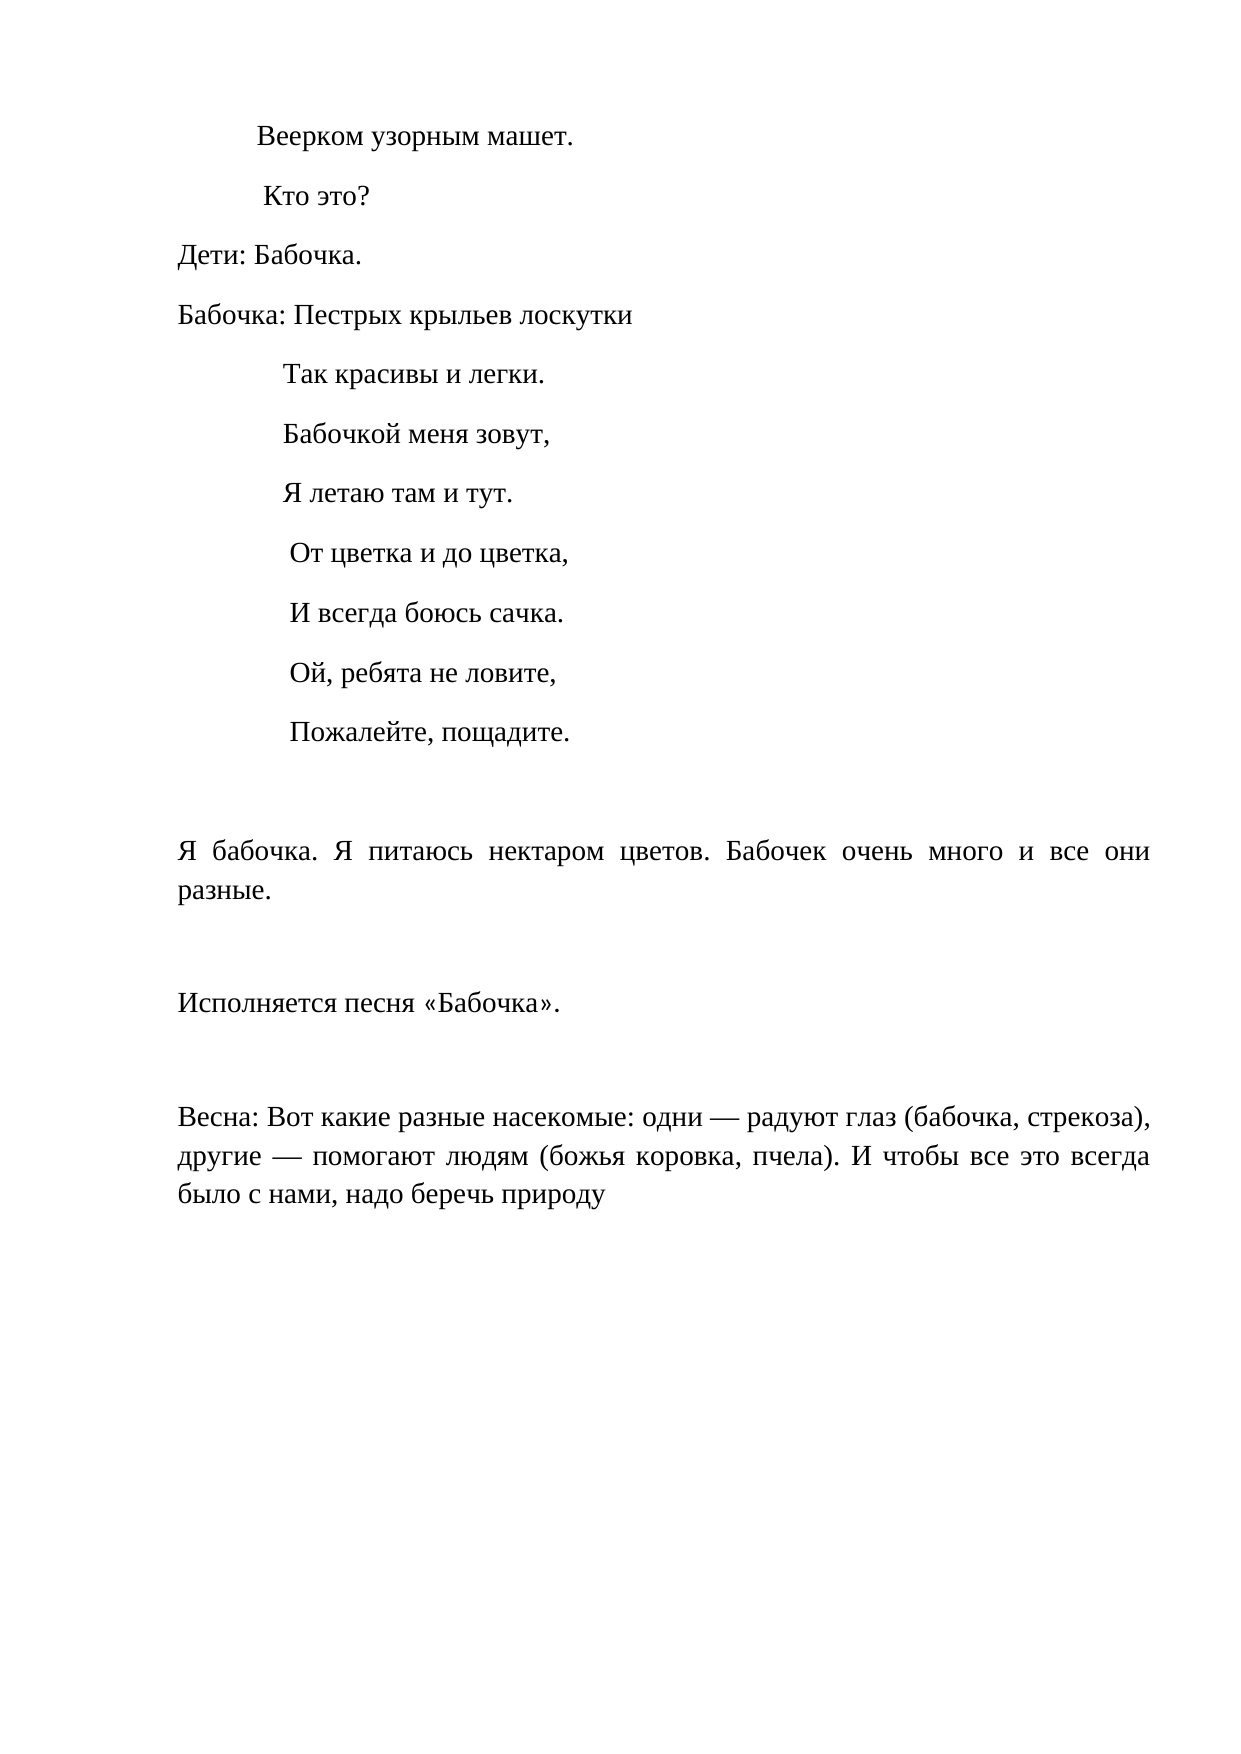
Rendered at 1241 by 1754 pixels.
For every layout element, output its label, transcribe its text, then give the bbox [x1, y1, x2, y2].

text Дети: Бабочка. [177, 237, 1152, 271]
text Весна: Вот какие разные насекомые: одни — радуют глаз (бабочка, стрекоза), другие — помогают людям (божья коровка, пчела). И чтобы все это всегда было с нами, надо беречь природу [177, 1099, 1152, 1210]
text Бабочкой меня зовут, [177, 416, 1152, 449]
text Я летаю там и тут. [177, 476, 1152, 509]
text Пожалейте, пощадите. [177, 714, 1152, 748]
text Веерком узорным машет. [177, 118, 1152, 152]
text Кто это? [177, 178, 1152, 211]
text От цветка и до цветка, [177, 535, 1152, 569]
text Я бабочка. Я питаюсь нектаром цветов. Бабочек очень много и все они разные. [177, 833, 1152, 906]
text Ой, ребята не ловите, [177, 655, 1152, 688]
text Так красивы и легки. [177, 356, 1152, 390]
text Бабочка: Пестрых крыльев лоскутки [177, 297, 1152, 330]
text Исполняется песня «Бабочка». [177, 984, 1152, 1020]
text И всегда боюсь сачка. [177, 595, 1152, 628]
